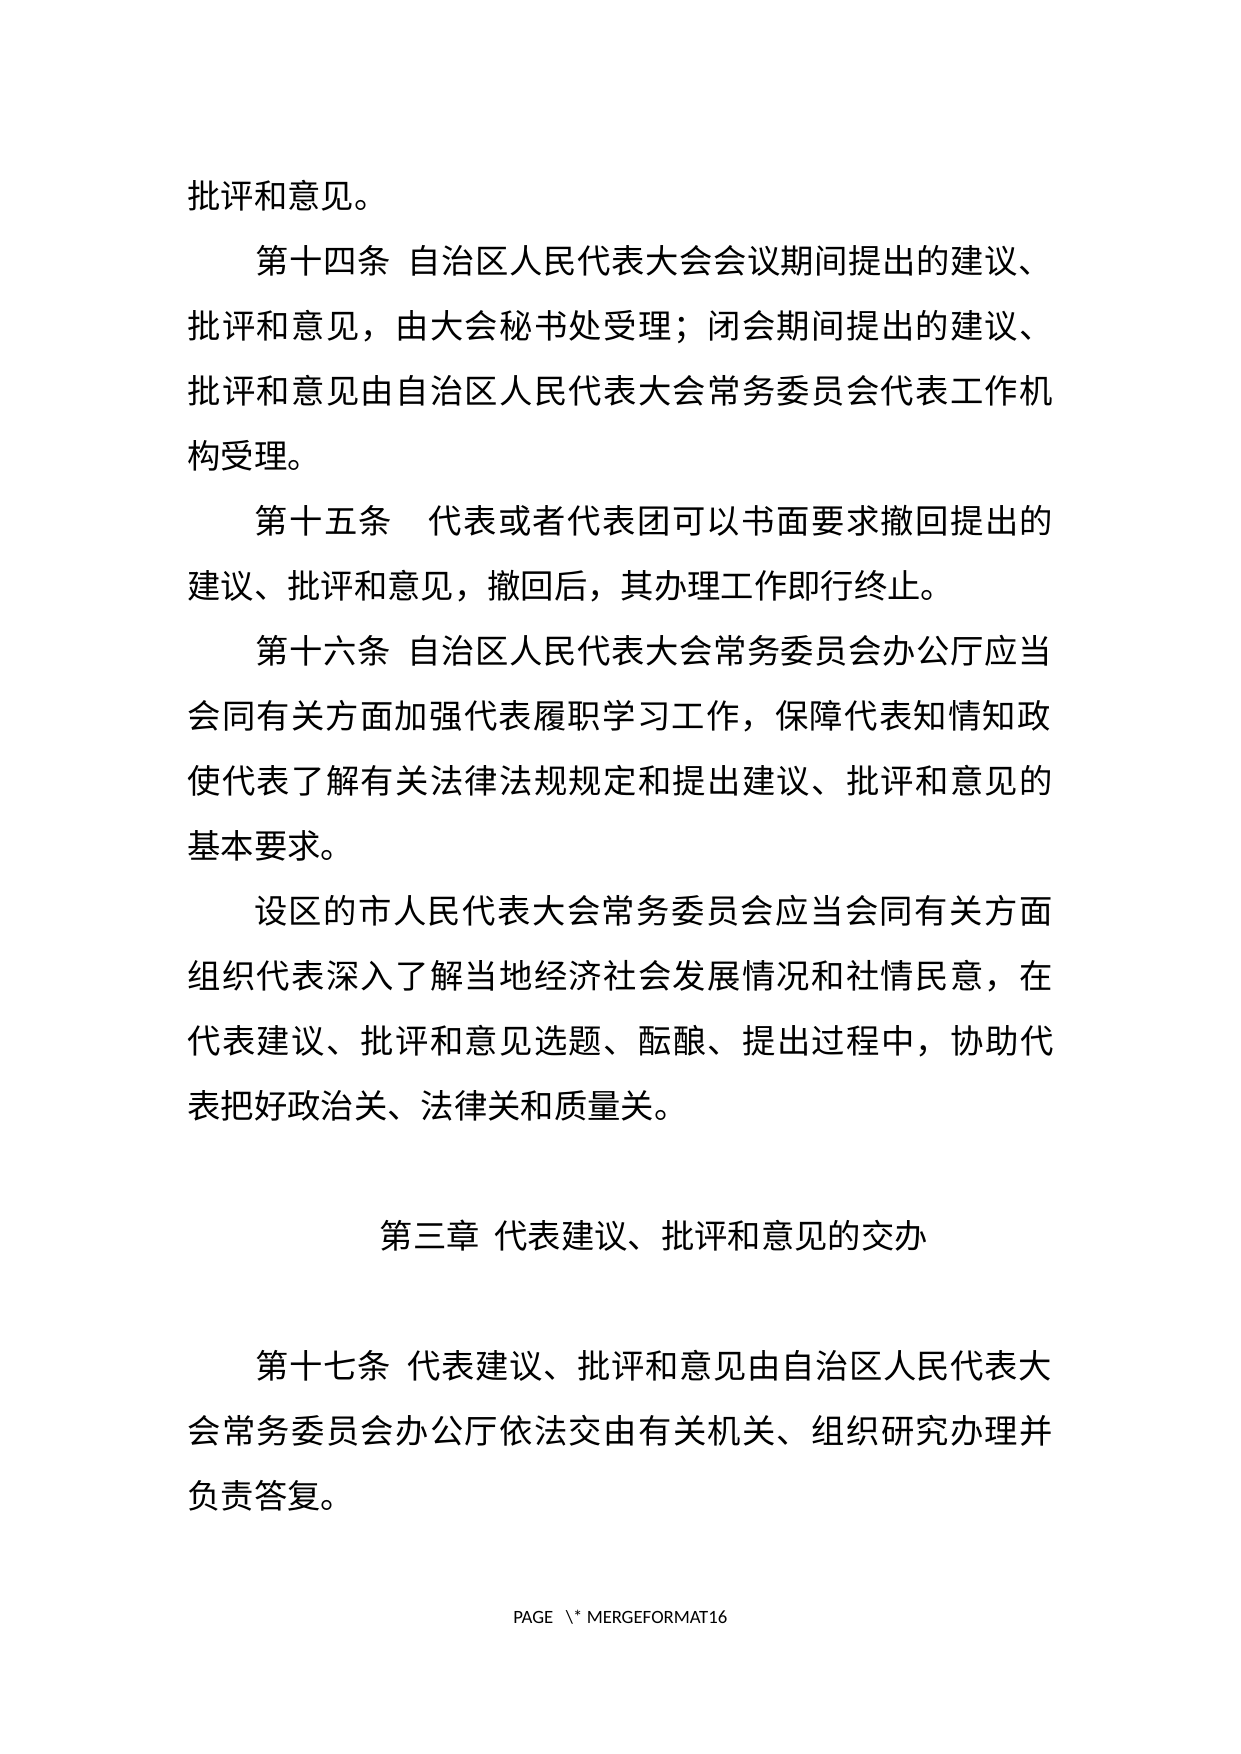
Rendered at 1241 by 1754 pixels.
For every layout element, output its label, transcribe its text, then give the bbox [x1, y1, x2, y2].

text 第十六条 自治区人民代表大会常务委员会办公厅应当会同有关方面加强代表履职学习工作，保障代表知情知政，使代表了解有关法律法规规定和提出建议、批评和意见的基本要求。 [187, 617, 1053, 877]
text 设区的市人民代表大会常务委员会应当会同有关方面组织代表深入了解当地经济社会发展情况和社情民意，在代表建议、批评和意见选题、酝酿、提出过程中，协助代表把好政治关、法律关和质量关。 [187, 877, 1053, 1137]
text 第三章 代表建议、批评和意见的交办 [187, 1202, 1053, 1267]
text 第十四条 自治区人民代表大会会议期间提出的建议、批评和意见，由大会秘书处受理；闭会期间提出的建议、批评和意见由自治区人民代表大会常务委员会代表工作机构受理。 [187, 227, 1053, 487]
text 第十七条 代表建议、批评和意见由自治区人民代表大会常务委员会办公厅依法交由有关机关、组织研究办理并负责答复。 [187, 1332, 1053, 1527]
text 第十五条 代表或者代表团可以书面要求撤回提出的建议、批评和意见，撤回后，其办理工作即行终止。 [187, 487, 1053, 617]
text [187, 162, 1053, 227]
